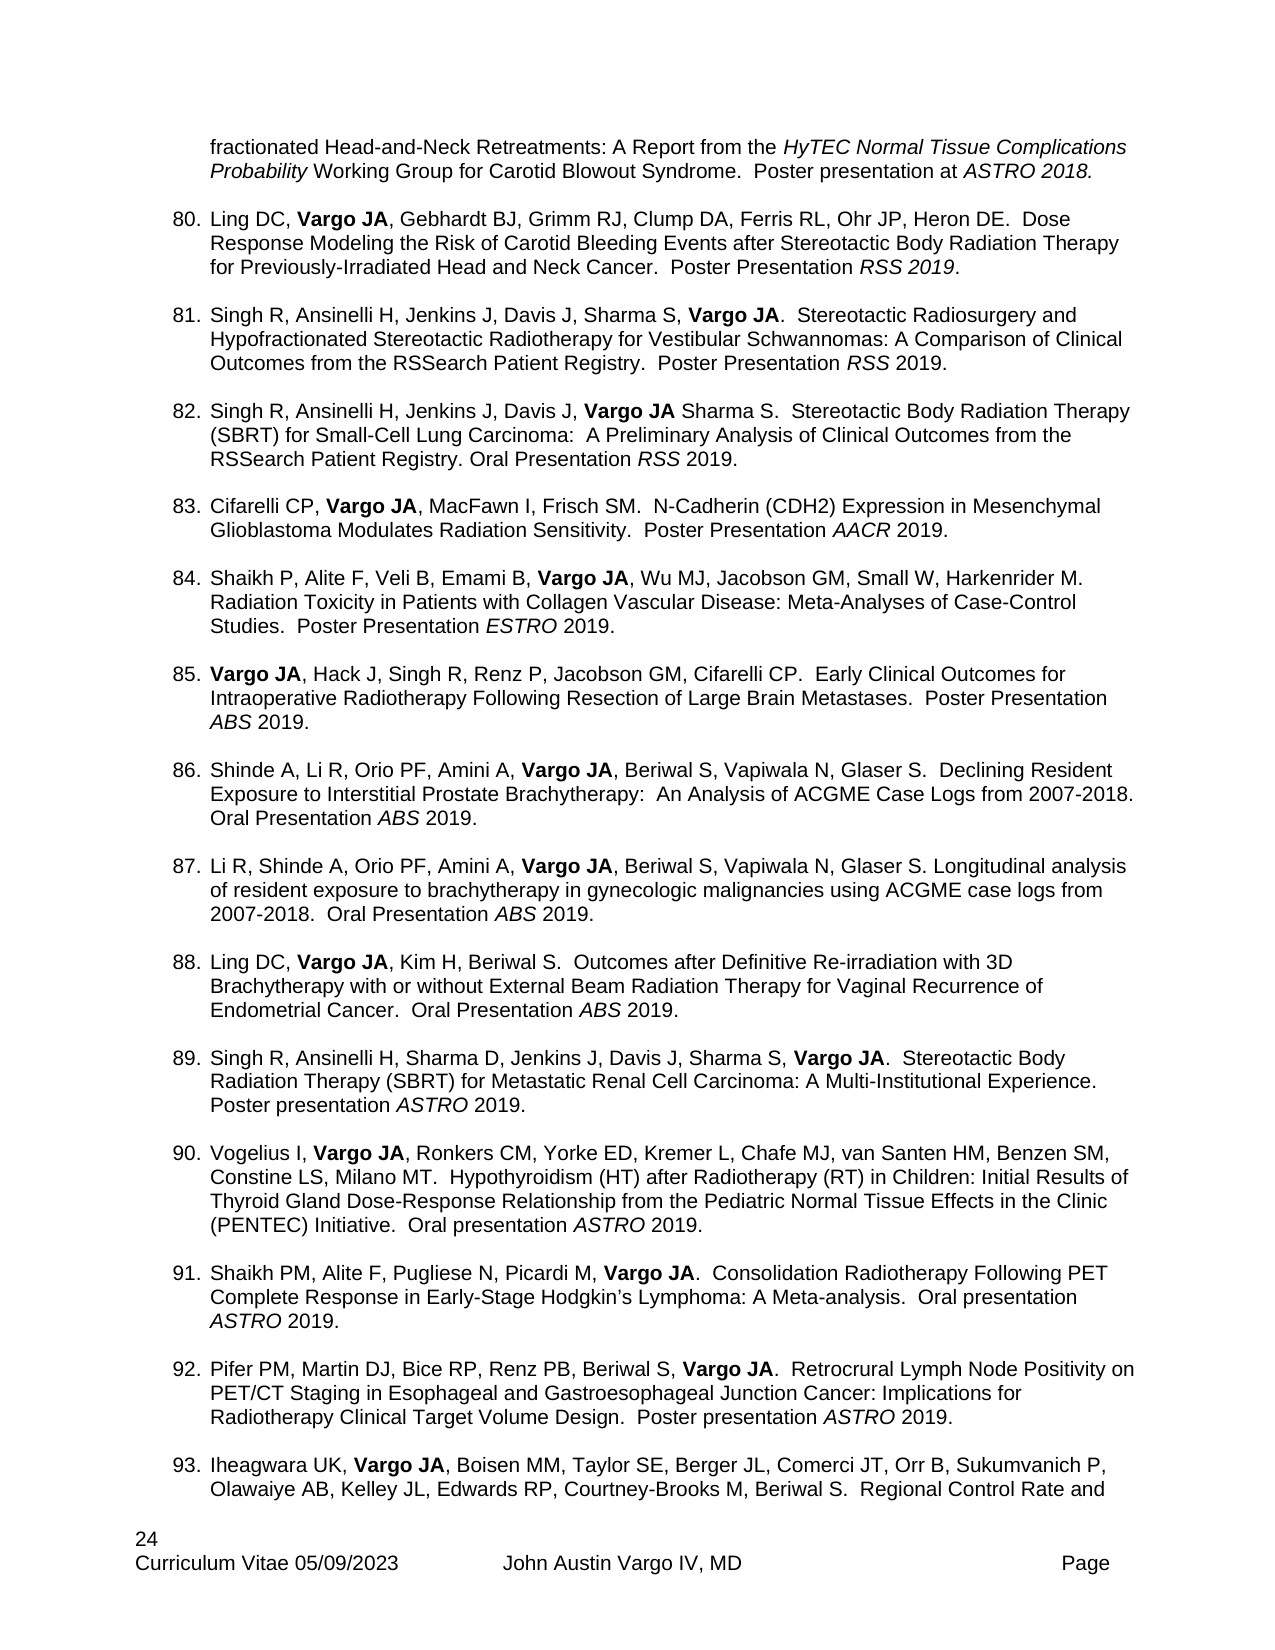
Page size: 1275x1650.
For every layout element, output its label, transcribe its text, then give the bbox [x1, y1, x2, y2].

list Singh R, Ansinelli H, Jenkins J, Davis J, Vargo JA Sharma S. Stereotactic Body Radiation Therapy (SBRT) for Small-Cell Lung Carcinoma: A Preliminary Analysis of Clinical Outcomes from the RSSearch Patient Registry. Oral Presentation RSS 2019. [172, 398, 1140, 470]
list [172, 135, 1140, 183]
list Singh R, Ansinelli H, Jenkins J, Davis J, Sharma S, Vargo JA. Stereotactic Radiosurgery and Hypofractionated Stereotactic Radiotherapy for Vestibular Schwannomas: A Comparison of Clinical Outcomes from the RSSearch Patient Registry. Poster Presentation RSS 2019. [172, 303, 1140, 374]
list Shinde A, Li R, Orio PF, Amini A, Vargo JA, Beriwal S, Vapiwala N, Glaser S. Declining Resident Exposure to Interstitial Prostate Brachytherapy: An Analysis of ACGME Case Logs from 2007-2018. Oral Presentation ABS 2019. [172, 758, 1140, 830]
list Vargo JA, Hack J, Singh R, Renz P, Jacobson GM, Cifarelli CP. Early Clinical Outcomes for Intraoperative Radiotherapy Following Resection of Large Brain Metastases. Poster Presentation ABS 2019. [172, 662, 1140, 734]
list Vogelius I, Vargo JA, Ronkers CM, Yorke ED, Kremer L, Chafe MJ, van Santen HM, Benzen SM, Constine LS, Milano MT. Hypothyroidism (HT) after Radiotherapy (RT) in Children: Initial Results of Thyroid Gland Dose-Response Relationship from the Pediatric Normal Tissue Effects in the Clinic (PENTEC) Initiative. Oral presentation ASTRO 2019. [172, 1141, 1140, 1237]
list Pifer PM, Martin DJ, Bice RP, Renz PB, Beriwal S, Vargo JA. Retrocrural Lymph Node Positivity on PET/CT Staging in Esophageal and Gastroesophageal Junction Cancer: Implications for Radiotherapy Clinical Target Volume Design. Poster presentation ASTRO 2019. [172, 1357, 1140, 1429]
list Ling DC, Vargo JA, Gebhardt BJ, Grimm RJ, Clump DA, Ferris RL, Ohr JP, Heron DE. Dose Response Modeling the Risk of Carotid Bleeding Events after Stereotactic Body Radiation Therapy for Previously-Irradiated Head and Neck Cancer. Poster Presentation RSS 2019. [172, 207, 1140, 279]
list Shaikh P, Alite F, Veli B, Emami B, Vargo JA, Wu MJ, Jacobson GM, Small W, Harkenrider M. Radiation Toxicity in Patients with Collagen Vascular Disease: Meta-Analyses of Case-Control Studies. Poster Presentation ESTRO 2019. [172, 566, 1140, 638]
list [172, 1453, 1140, 1501]
list Ling DC, Vargo JA, Kim H, Beriwal S. Outcomes after Definitive Re-irradiation with 3D Brachytherapy with or without External Beam Radiation Therapy for Vaginal Recurrence of Endometrial Cancer. Oral Presentation ABS 2019. [172, 949, 1140, 1021]
list Singh R, Ansinelli H, Sharma D, Jenkins J, Davis J, Sharma S, Vargo JA. Stereotactic Body Radiation Therapy (SBRT) for Metastatic Renal Cell Carcinoma: A Multi-Institutional Experience. Poster presentation ASTRO 2019. [172, 1045, 1140, 1117]
list Cifarelli CP, Vargo JA, MacFawn I, Frisch SM. N-Cadherin (CDH2) Expression in Mesenchymal Glioblastoma Modulates Radiation Sensitivity. Poster Presentation AACR 2019. [172, 494, 1140, 542]
list Li R, Shinde A, Orio PF, Amini A, Vargo JA, Beriwal S, Vapiwala N, Glaser S. Longitudinal analysis of resident exposure to brachytherapy in gynecologic malignancies using ACGME case logs from 2007-2018. Oral Presentation ABS 2019. [172, 854, 1140, 926]
list Shaikh PM, Alite F, Pugliese N, Picardi M, Vargo JA. Consolidation Radiotherapy Following PET Complete Response in Early-Stage Hodgkin’s Lymphoma: A Meta-analysis. Oral presentation ASTRO 2019. [172, 1261, 1140, 1333]
